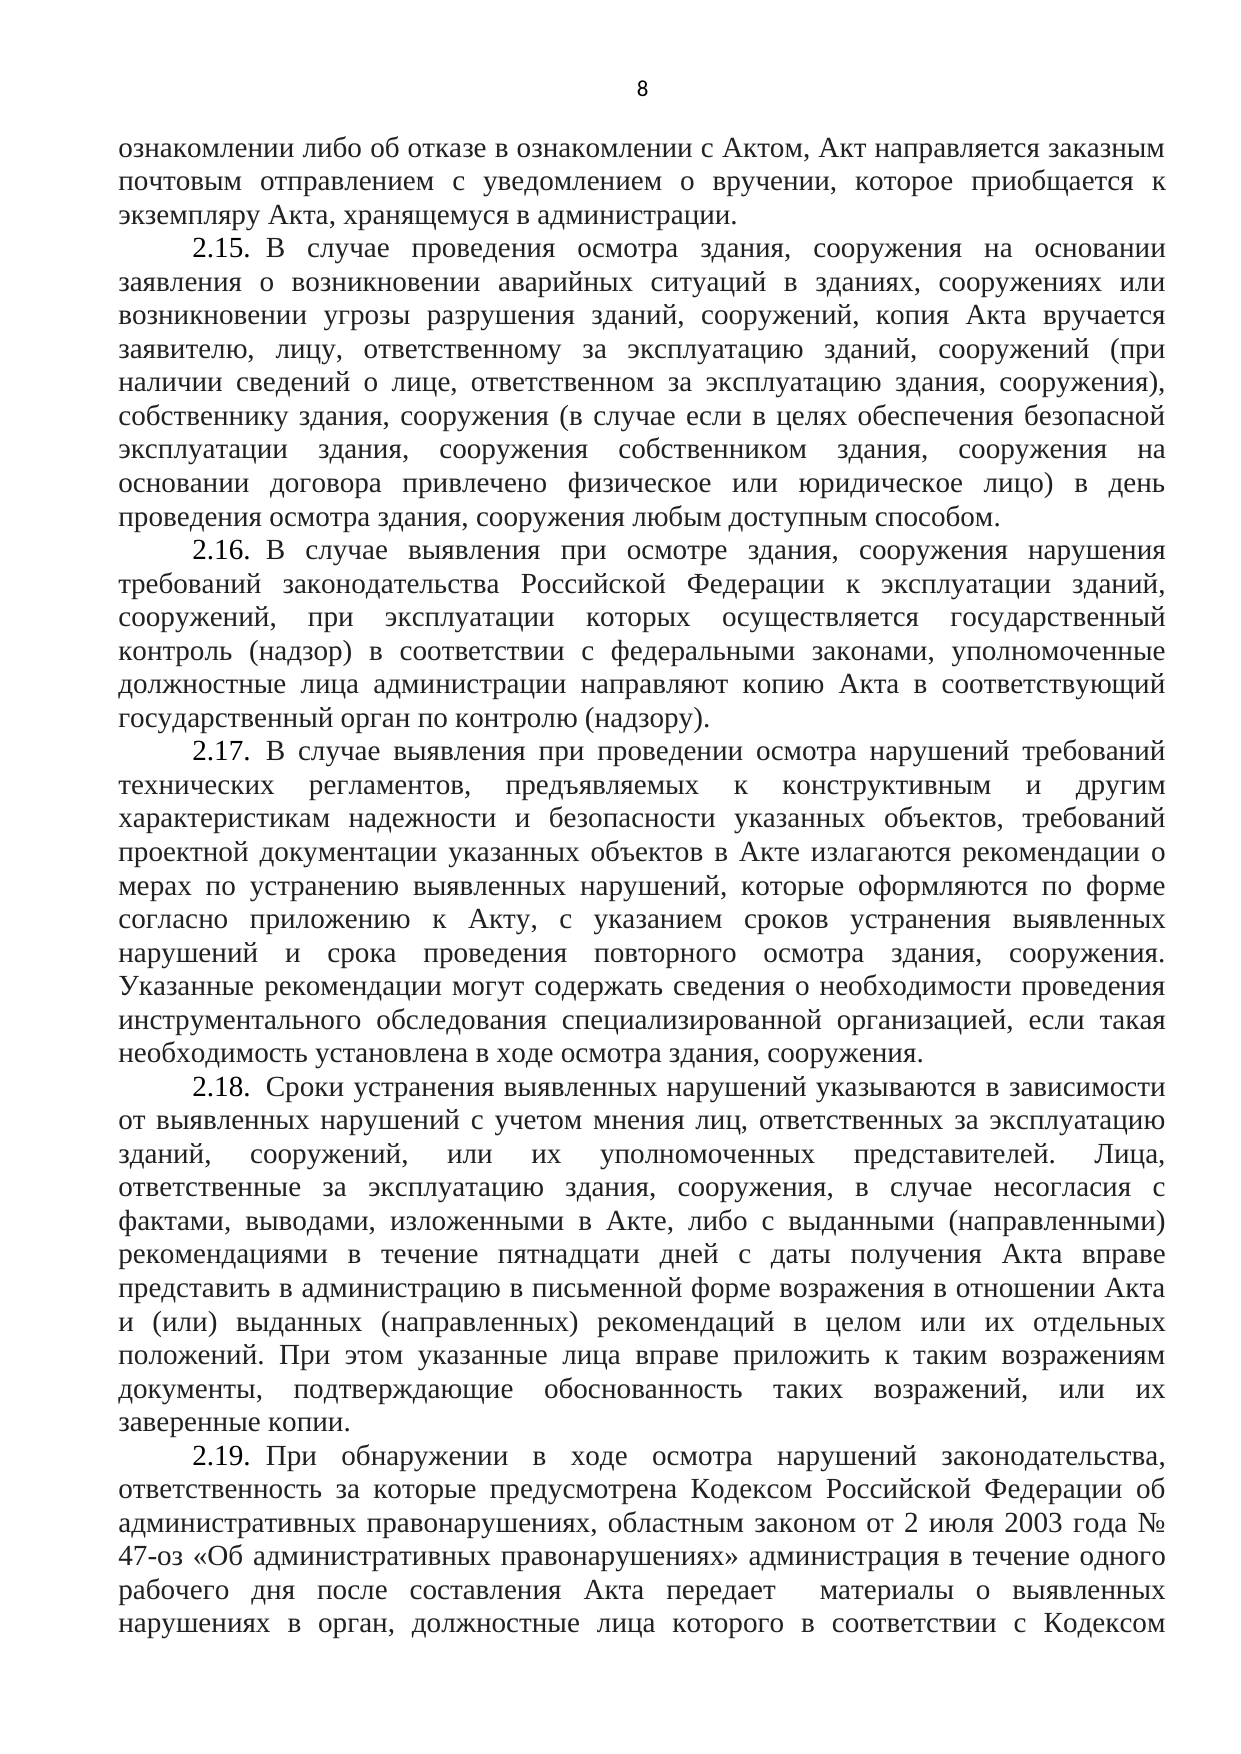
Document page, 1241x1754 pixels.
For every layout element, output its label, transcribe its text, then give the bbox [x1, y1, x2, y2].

list Сроки устранения выявленных нарушений указываются в зависимости от выявленных нарушений с учетом мнения лиц, ответственных за эксплуатацию зданий, сооружений, или их уполномоченных представителей. Лица, ответственные за эксплуатацию здания, сооружения, в случае несогласия с фактами, выводами, изложенными в Акте, либо с выданными (направленными) рекомендациями в течение пятнадцати дней с даты получения Акта вправе представить в администрацию в письменной форме возражения в отношении Акта и (или) выданных (направленных) рекомендаций в целом или их отдельных положений. При этом указанные лица вправе приложить к таким возражениям документы, подтверждающие обоснованность таких возражений, или их заверенные копии. [118, 1069, 1167, 1438]
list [118, 130, 1167, 230]
list В случае выявления при проведении осмотра нарушений требований технических регламентов, предъявляемых к конструктивным и другим характеристикам надежности и безопасности указанных объектов, требований проектной документации указанных объектов в Акте излагаются рекомендации о мерах по устранению выявленных нарушений, которые оформляются по форме согласно приложению к Акту, с указанием сроков устранения выявленных нарушений и срока проведения повторного осмотра здания, сооружения. Указанные рекомендации могут содержать сведения о необходимости проведения инструментального обследования специализированной организацией, если такая необходимость установлена в ходе осмотра здания, сооружения. [118, 733, 1167, 1069]
list В случае проведения осмотра здания, сооружения на основании заявления о возникновении аварийных ситуаций в зданиях, сооружениях или возникновении угрозы разрушения зданий, сооружений, копия Акта вручается заявителю, лицу, ответственному за эксплуатацию зданий, сооружений (при наличии сведений о лице, ответственном за эксплуатацию здания, сооружения), собственнику здания, сооружения (в случае если в целях обеспечения безопасной эксплуатации здания, сооружения собственником здания, сооружения на основании договора привлечено физическое или юридическое лицо) в день проведения осмотра здания, сооружения любым доступным способом. [118, 230, 1167, 532]
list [118, 1438, 1167, 1639]
list В случае выявления при осмотре здания, сооружения нарушения требований законодательства Российской Федерации к эксплуатации зданий, сооружений, при эксплуатации которых осуществляется государственный контроль (надзор) в соответствии с федеральными законами, уполномоченные должностные лица администрации направляют копию Акта в соответствующий государственный орган по контролю (надзору). [118, 532, 1167, 733]
